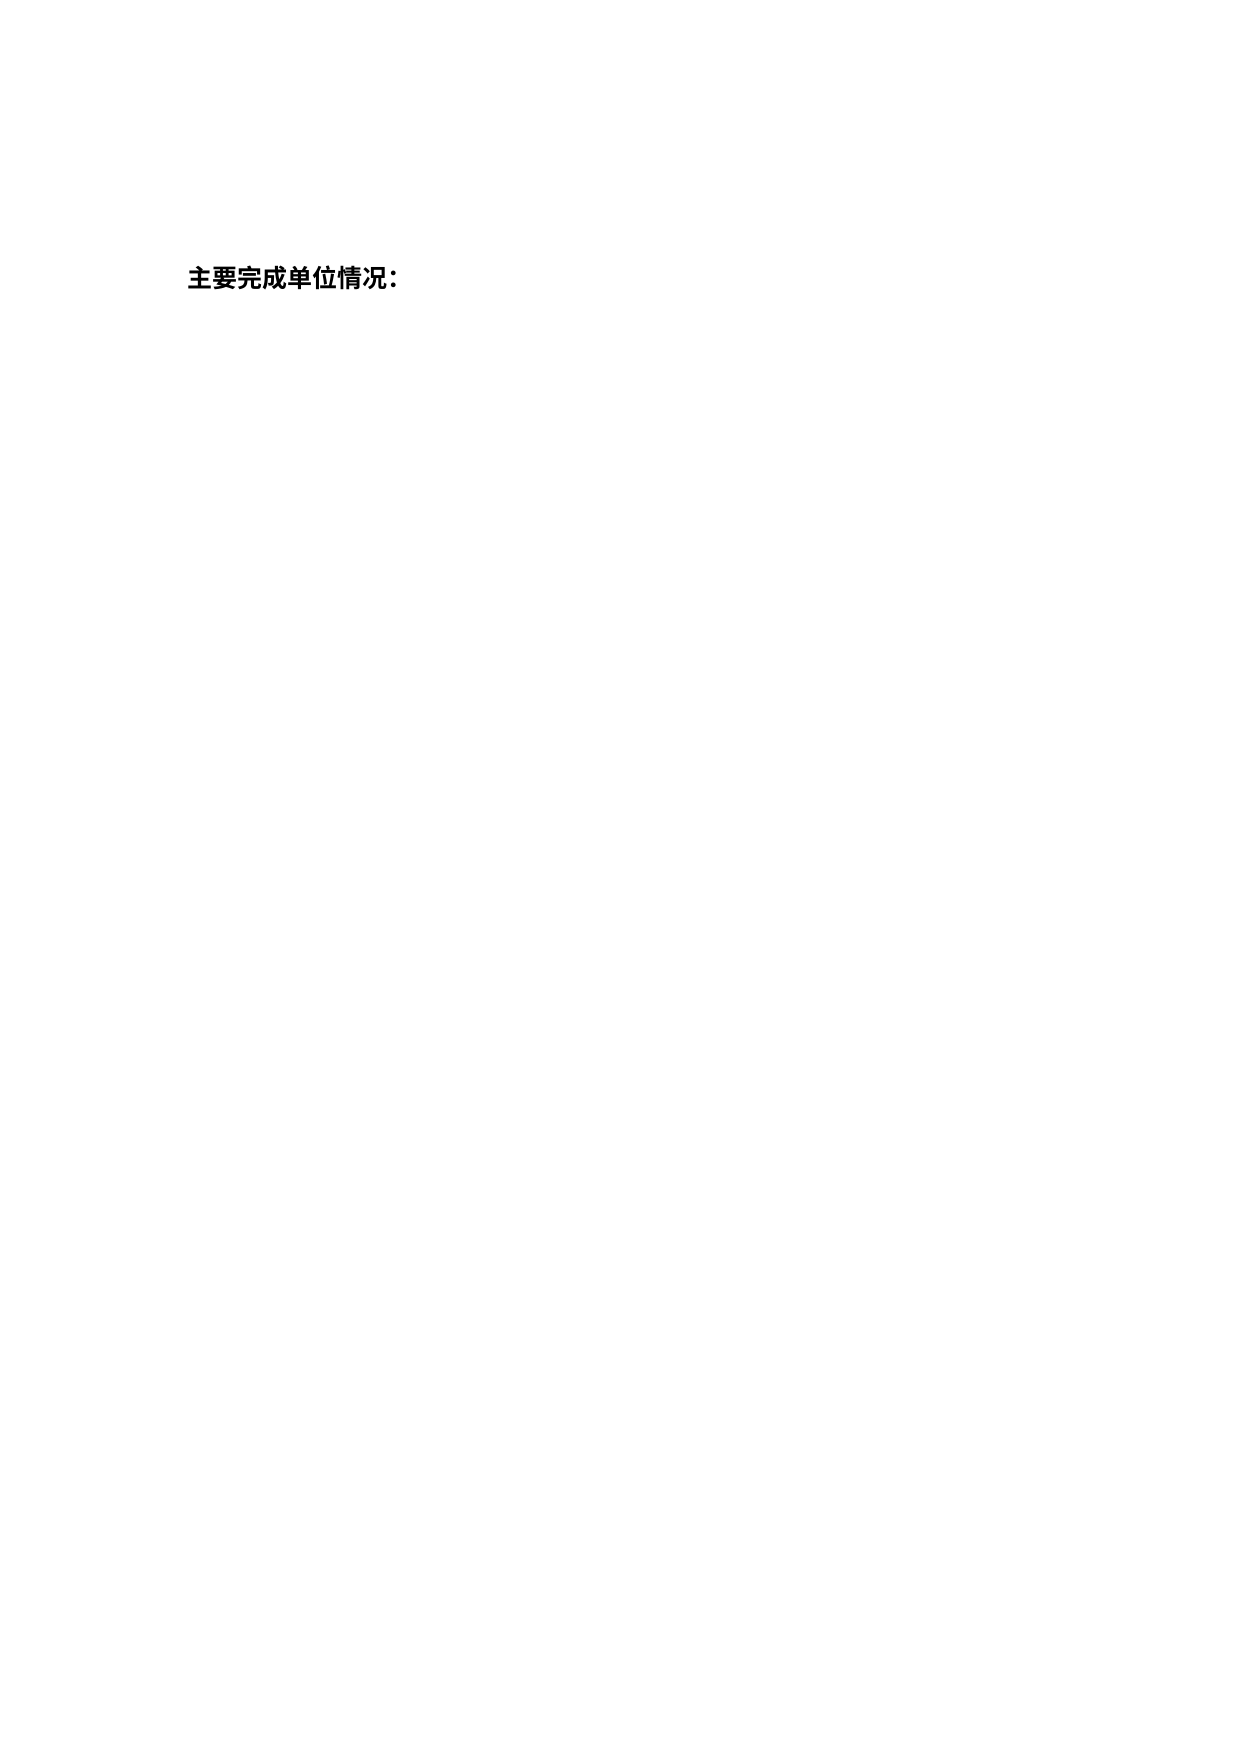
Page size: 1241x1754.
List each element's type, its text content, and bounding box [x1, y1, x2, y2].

text 主要完成单位情况： [187, 244, 1053, 309]
